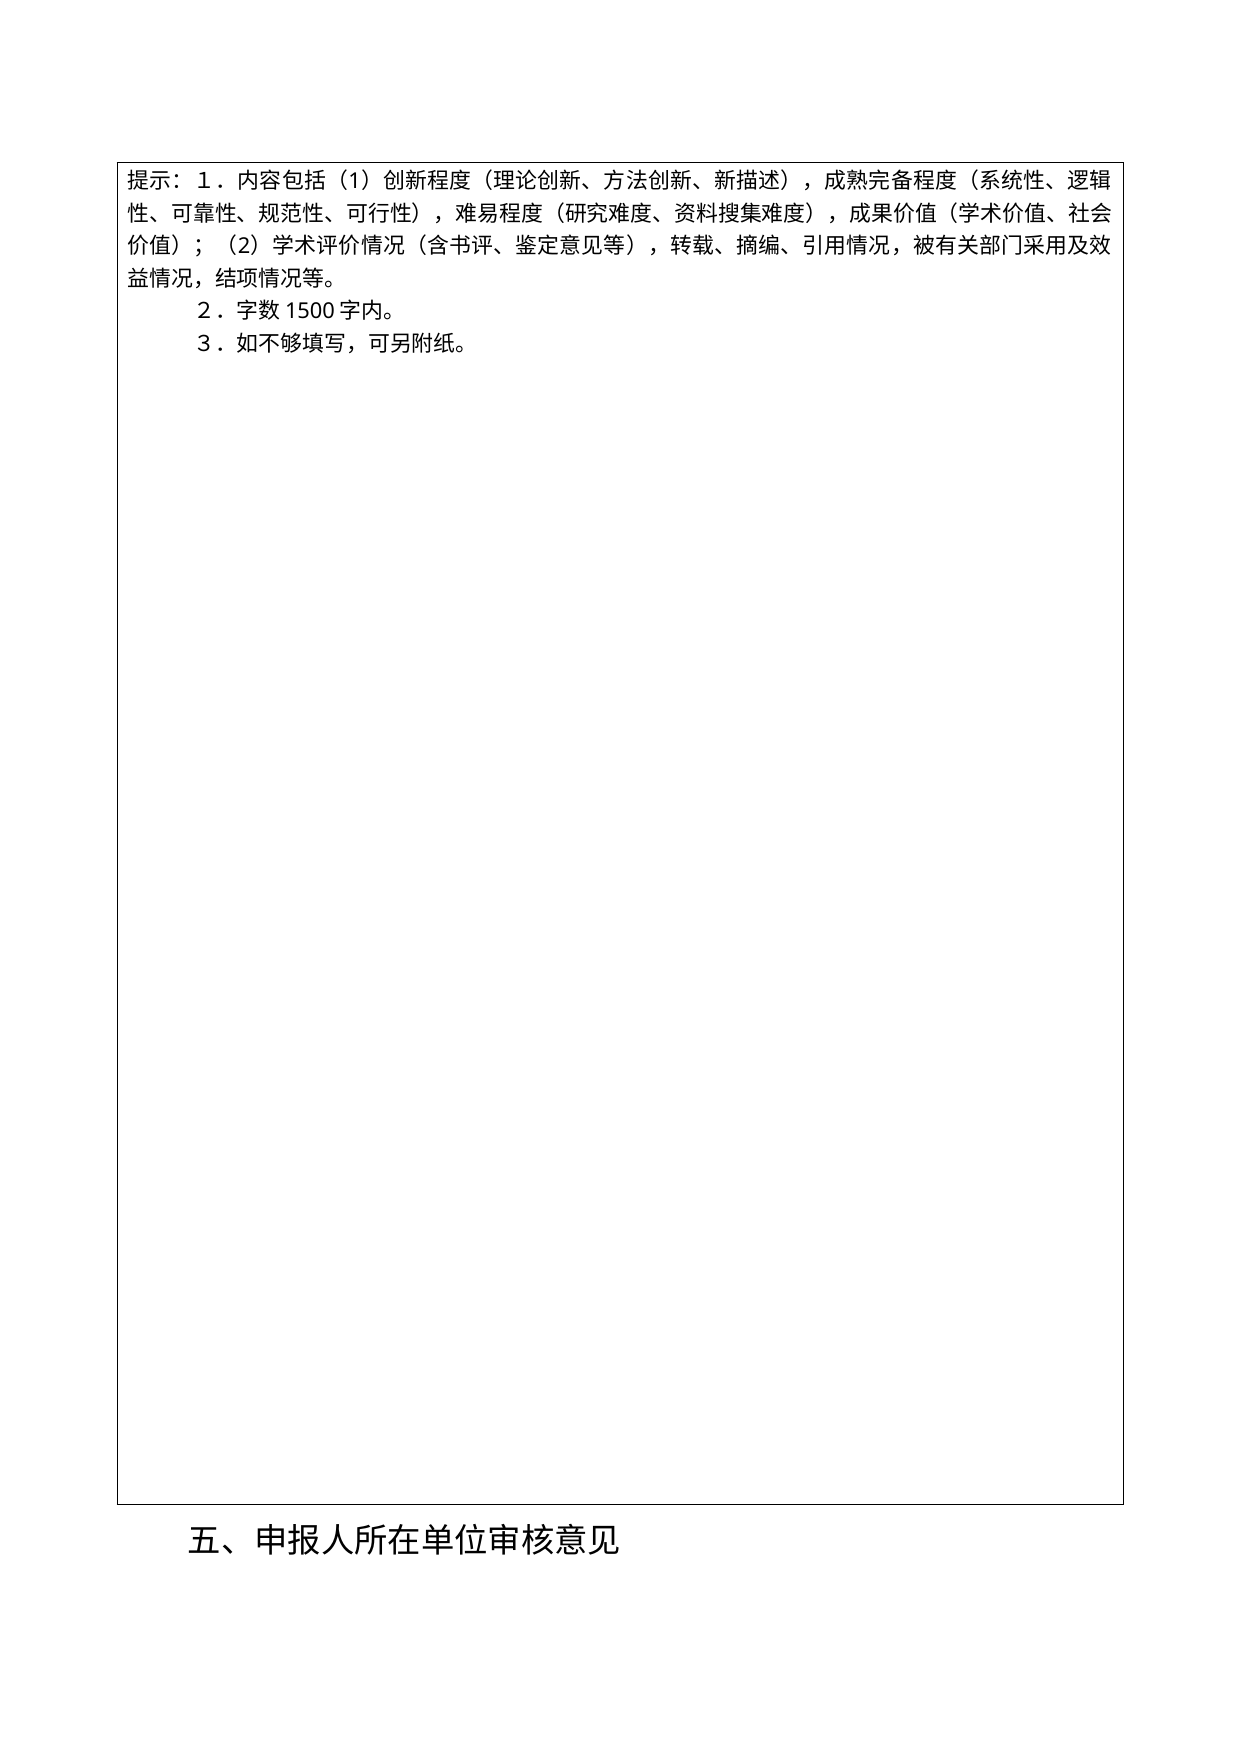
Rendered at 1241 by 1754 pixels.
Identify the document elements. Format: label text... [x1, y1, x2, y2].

text 五、申报人所在单位审核意见 [187, 1505, 1053, 1570]
table_header 提示：１．内容包括（1）创新程度（理论创新、方法创新、新描述），成熟完备程度（系统性、逻辑性、可靠性、规范性、可行性），难易程度（研究难度、资料搜集难度），成果价值（学术价值、社会价值）；（2）学术评价情况（含书评、鉴定意见等），转载、摘编、引用情况，被有关部门采用及效益情况，结项情况等。 ２．字数1500字内。 ３．如不够填写，可另附纸。 [118, 163, 1123, 1504]
